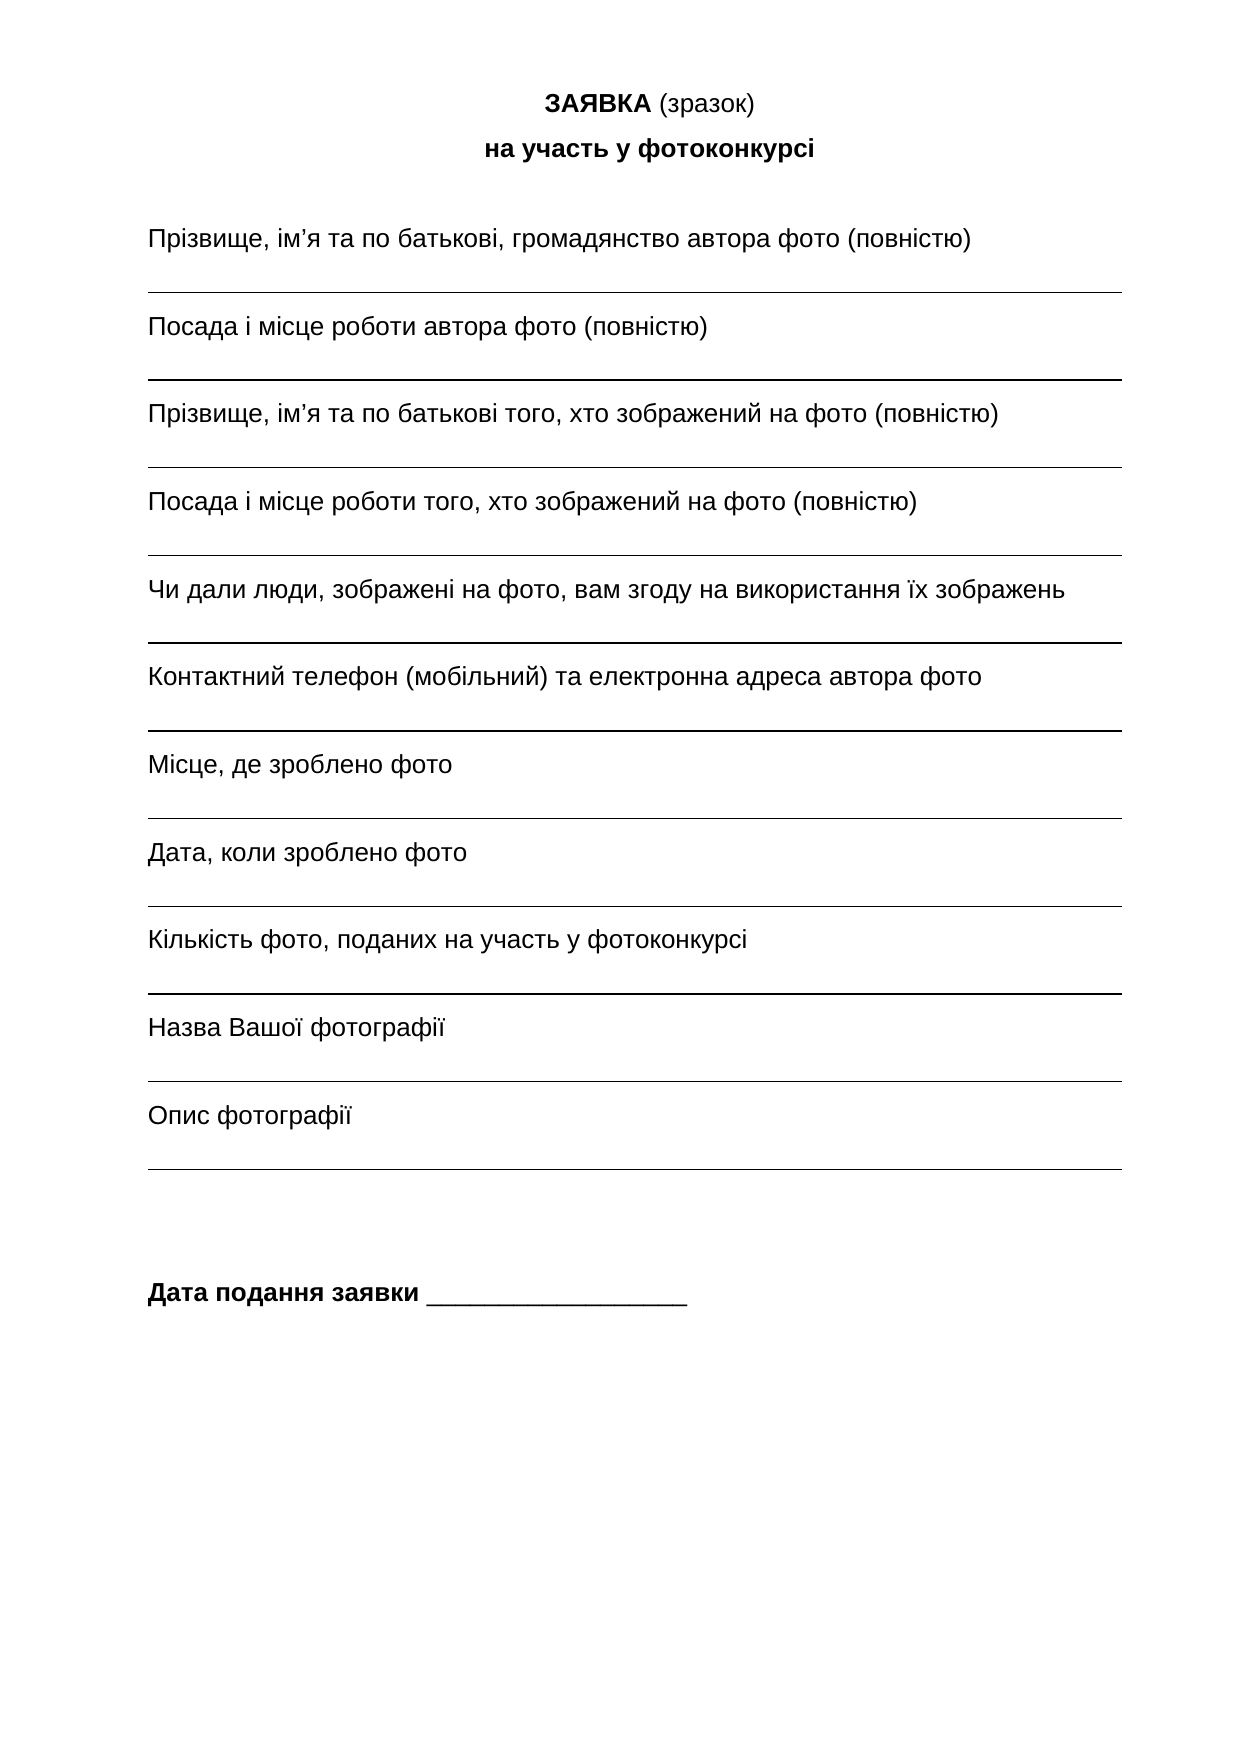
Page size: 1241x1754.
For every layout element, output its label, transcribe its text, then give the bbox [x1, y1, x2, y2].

text ЗАЯВКА (зразок) [148, 88, 1152, 118]
text на участь у фотоконкурсі [148, 133, 1152, 163]
text Дата подання заявки __________________ [148, 1277, 1152, 1307]
text Назва Вашої фотографії [148, 1012, 1152, 1042]
text Чи дали люди, зображені на фото, вам згоду на використання їх зображень [148, 574, 1152, 604]
text Посада і місце роботи автора фото (повністю) [148, 311, 1152, 341]
text Дата, коли зроблено фото [148, 837, 1152, 867]
text Опис фотографії [148, 1100, 1152, 1130]
text Прізвище, ім’я та по батькові, громадянство автора фото (повністю) [148, 223, 1152, 253]
text Кількість фото, поданих на участь у фотоконкурсі [148, 924, 1152, 954]
text Місце, де зроблено фото [148, 749, 1152, 779]
text Контактний телефон (мобільний) та електронна адреса автора фото [148, 661, 1152, 691]
text Прізвище, ім’я та по батькові того, хто зображений на фото (повністю) [148, 398, 1152, 428]
text Посада і місце роботи того, хто зображений на фото (повністю) [148, 486, 1152, 516]
